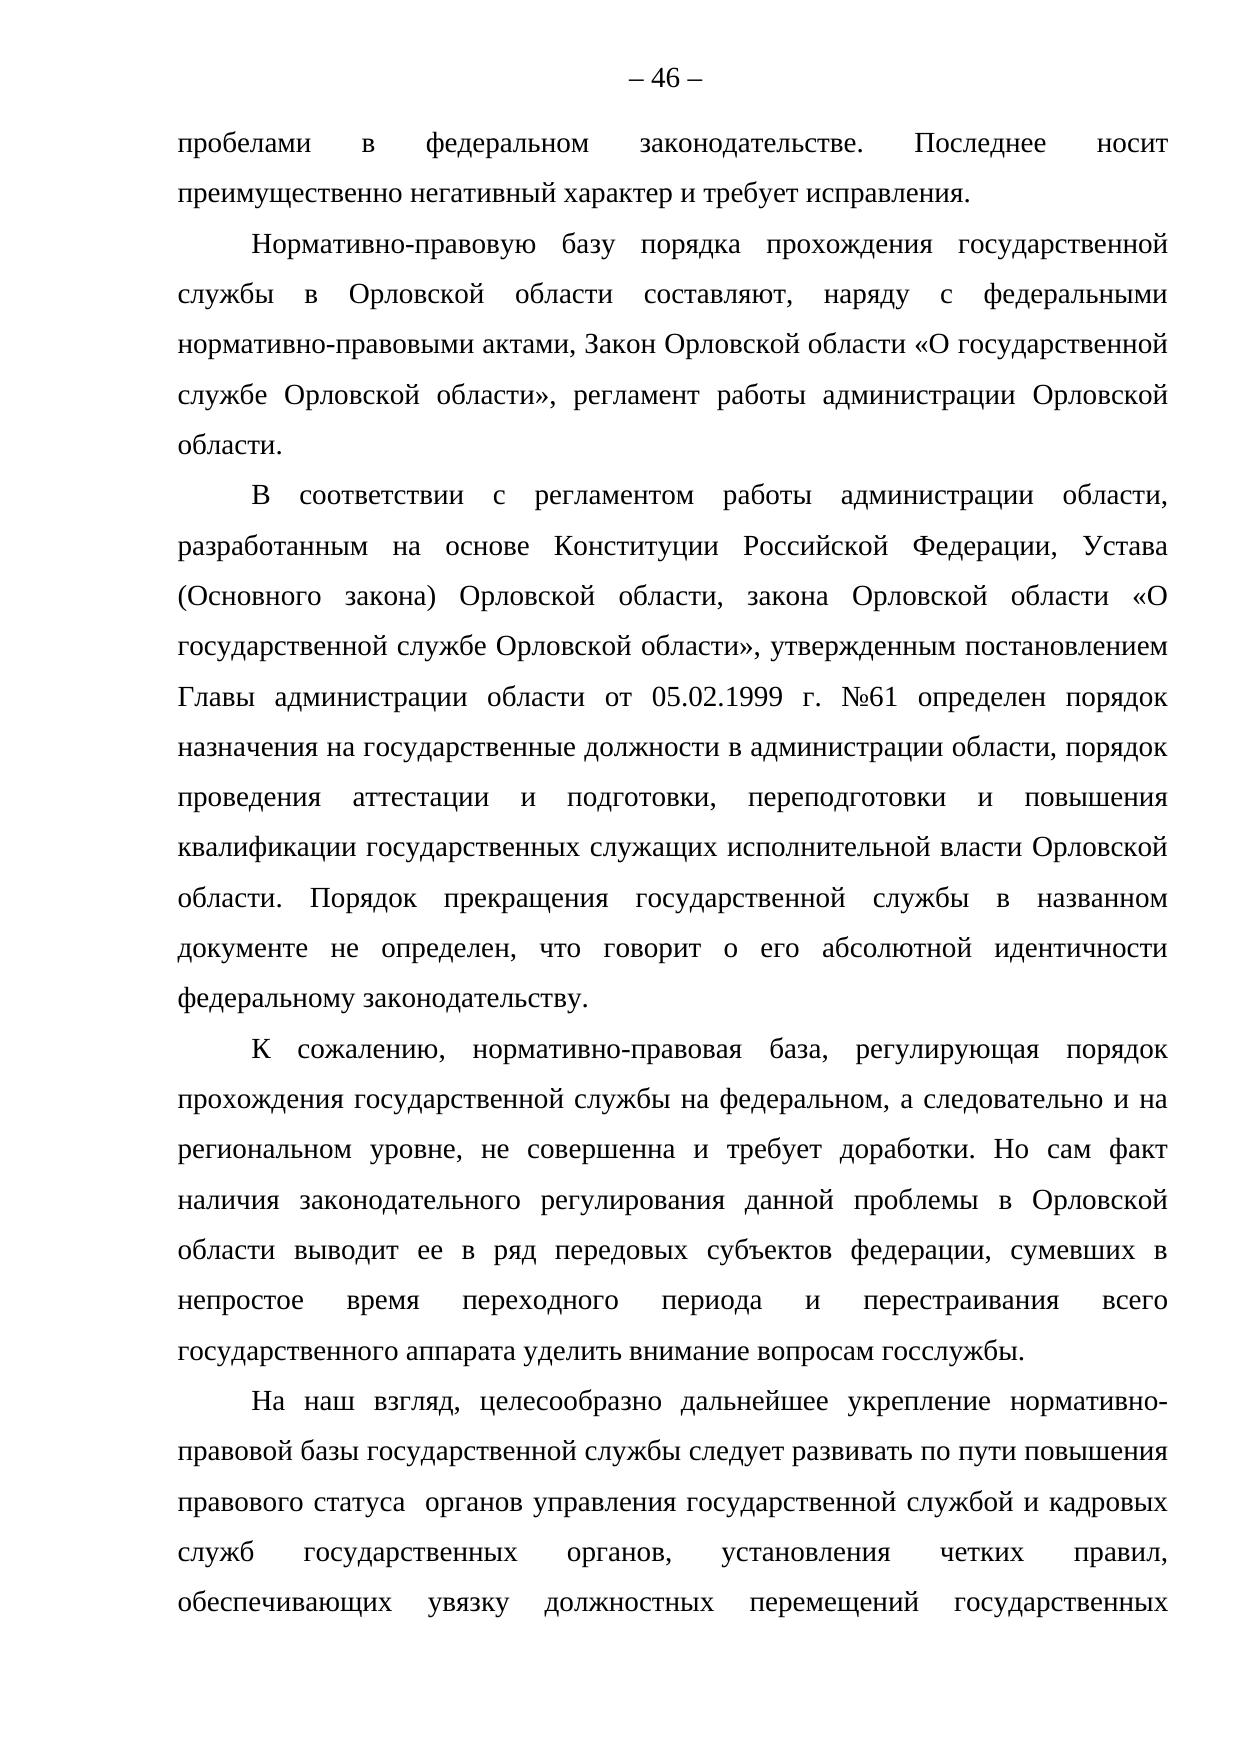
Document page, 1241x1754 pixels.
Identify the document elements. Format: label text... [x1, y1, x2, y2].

text Нормативно-правовую базу порядка прохождения государственной службы в Орловской области составляют, наряду с федеральными нормативно-правовыми актами, Закон Орловской области «О государственной службе Орловской области», регламент работы администрации Орловской области. [177, 226, 1169, 461]
text В соответствии с регламентом работы администрации области, разработанным на основе Конституции Российской Федерации, Устава (Основного закона) Орловской области, закона Орловской области «О государственной службе Орловской области», утвержденным постановлением Главы администрации области от 05.02.1999 г. №61 определен порядок назначения на государственные должности в администрации области, порядок проведения аттестации и подготовки, переподготовки и повышения квалификации государственных служащих исполнительной власти Орловской области. Порядок прекращения государственной службы в названном документе не определен, что говорит о его абсолютной идентичности федеральному законодательству. [177, 477, 1169, 1014]
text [177, 125, 1169, 209]
text К сожалению, нормативно-правовая база, регулирующая порядок прохождения государственной службы на федеральном, а следовательно и на региональном уровне, не совершенна и требует доработки. Но сам факт наличия законодательного регулирования данной проблемы в Орловской области выводит ее в ряд передовых субъектов федерации, сумевших в непростое время переходного периода и перестраивания всего государственного аппарата уделить внимание вопросам госслужбы. [177, 1031, 1169, 1366]
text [177, 1383, 1169, 1618]
